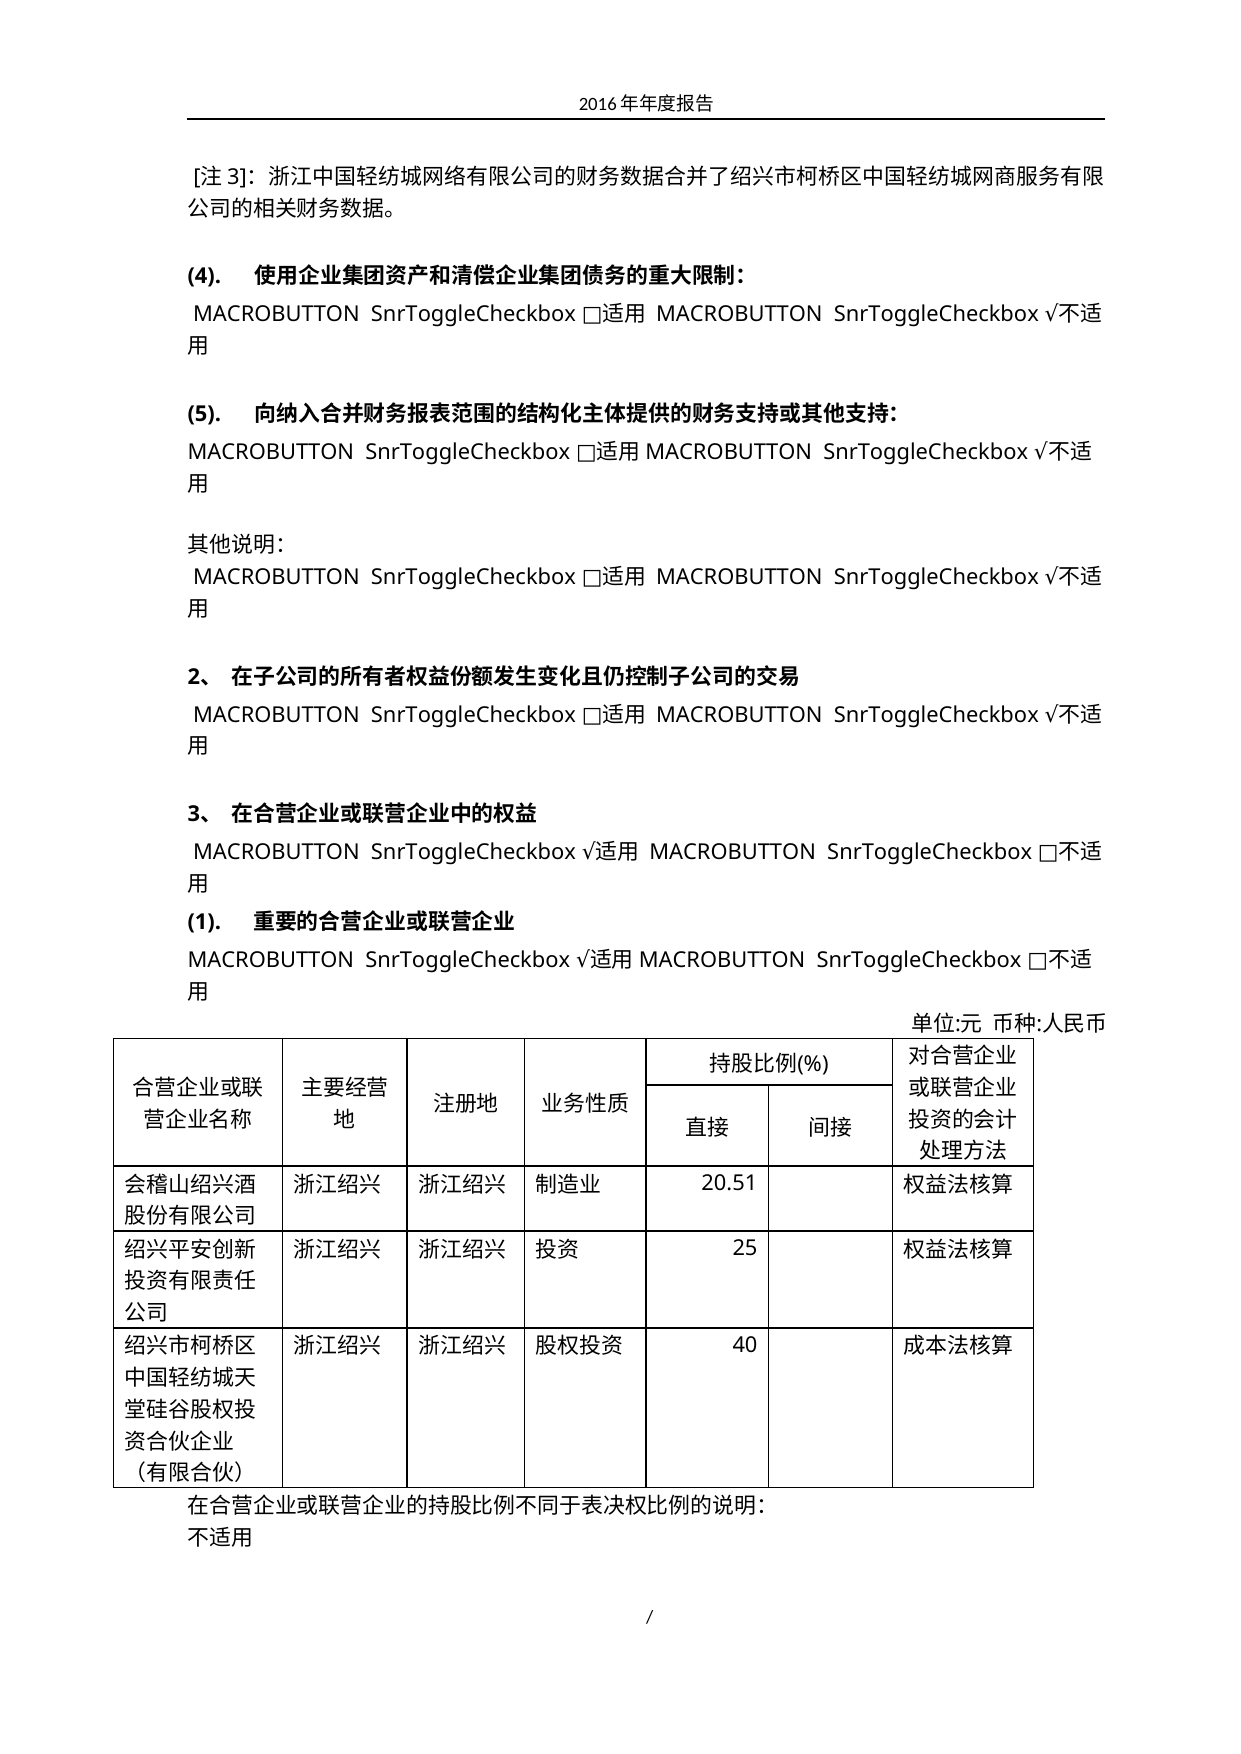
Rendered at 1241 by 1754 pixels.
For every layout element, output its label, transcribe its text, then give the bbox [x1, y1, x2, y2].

subtitle 在合营企业或联营企业中的权益 [187, 796, 1107, 828]
subtitle 在子公司的所有者权益份额发生变化且仍控制子公司的交易 [187, 659, 1107, 690]
